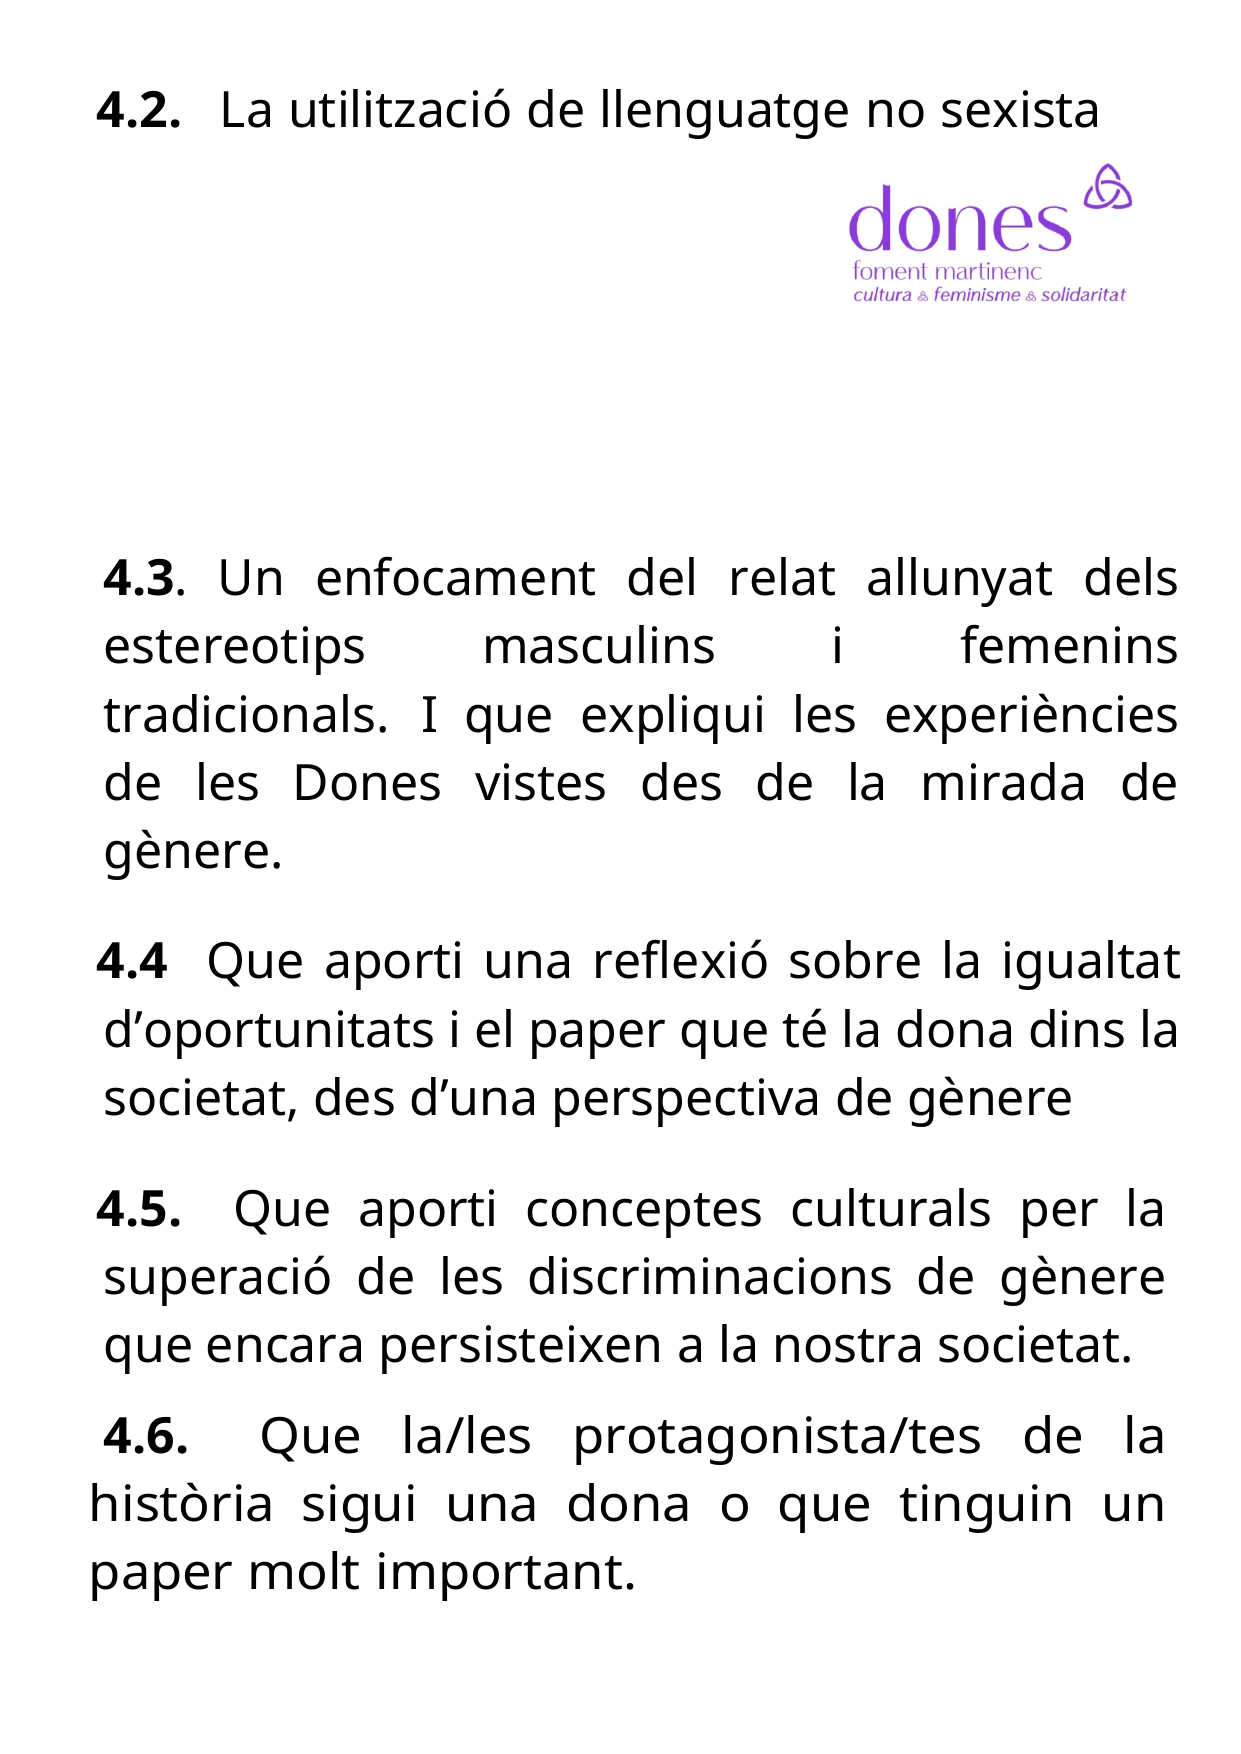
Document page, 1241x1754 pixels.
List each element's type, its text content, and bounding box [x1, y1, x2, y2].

list Que aporti una reflexió sobre la igualtat d’oportunitats i el paper que té la dona dins la societat, des d’una perspectiva de gènere [97, 926, 1181, 1130]
list La utilització de llenguatge no sexista [97, 74, 1181, 142]
picture [843, 158, 1138, 334]
list Que aporti conceptes culturals per la superació de les discriminacions de gènere que encara persisteixen a la nostra societat. [97, 1172, 1167, 1377]
list Que la/les protagonista/tes de la història sigui una dona o que tinguin un paper molt important. [89, 1399, 1167, 1604]
text 4.3. Un enfocament del relat allunyat dels estereotips masculins i femenins tradicionals. I que expliqui les experiències de les Dones vistes des de la mirada de gènere. [103, 542, 1179, 883]
